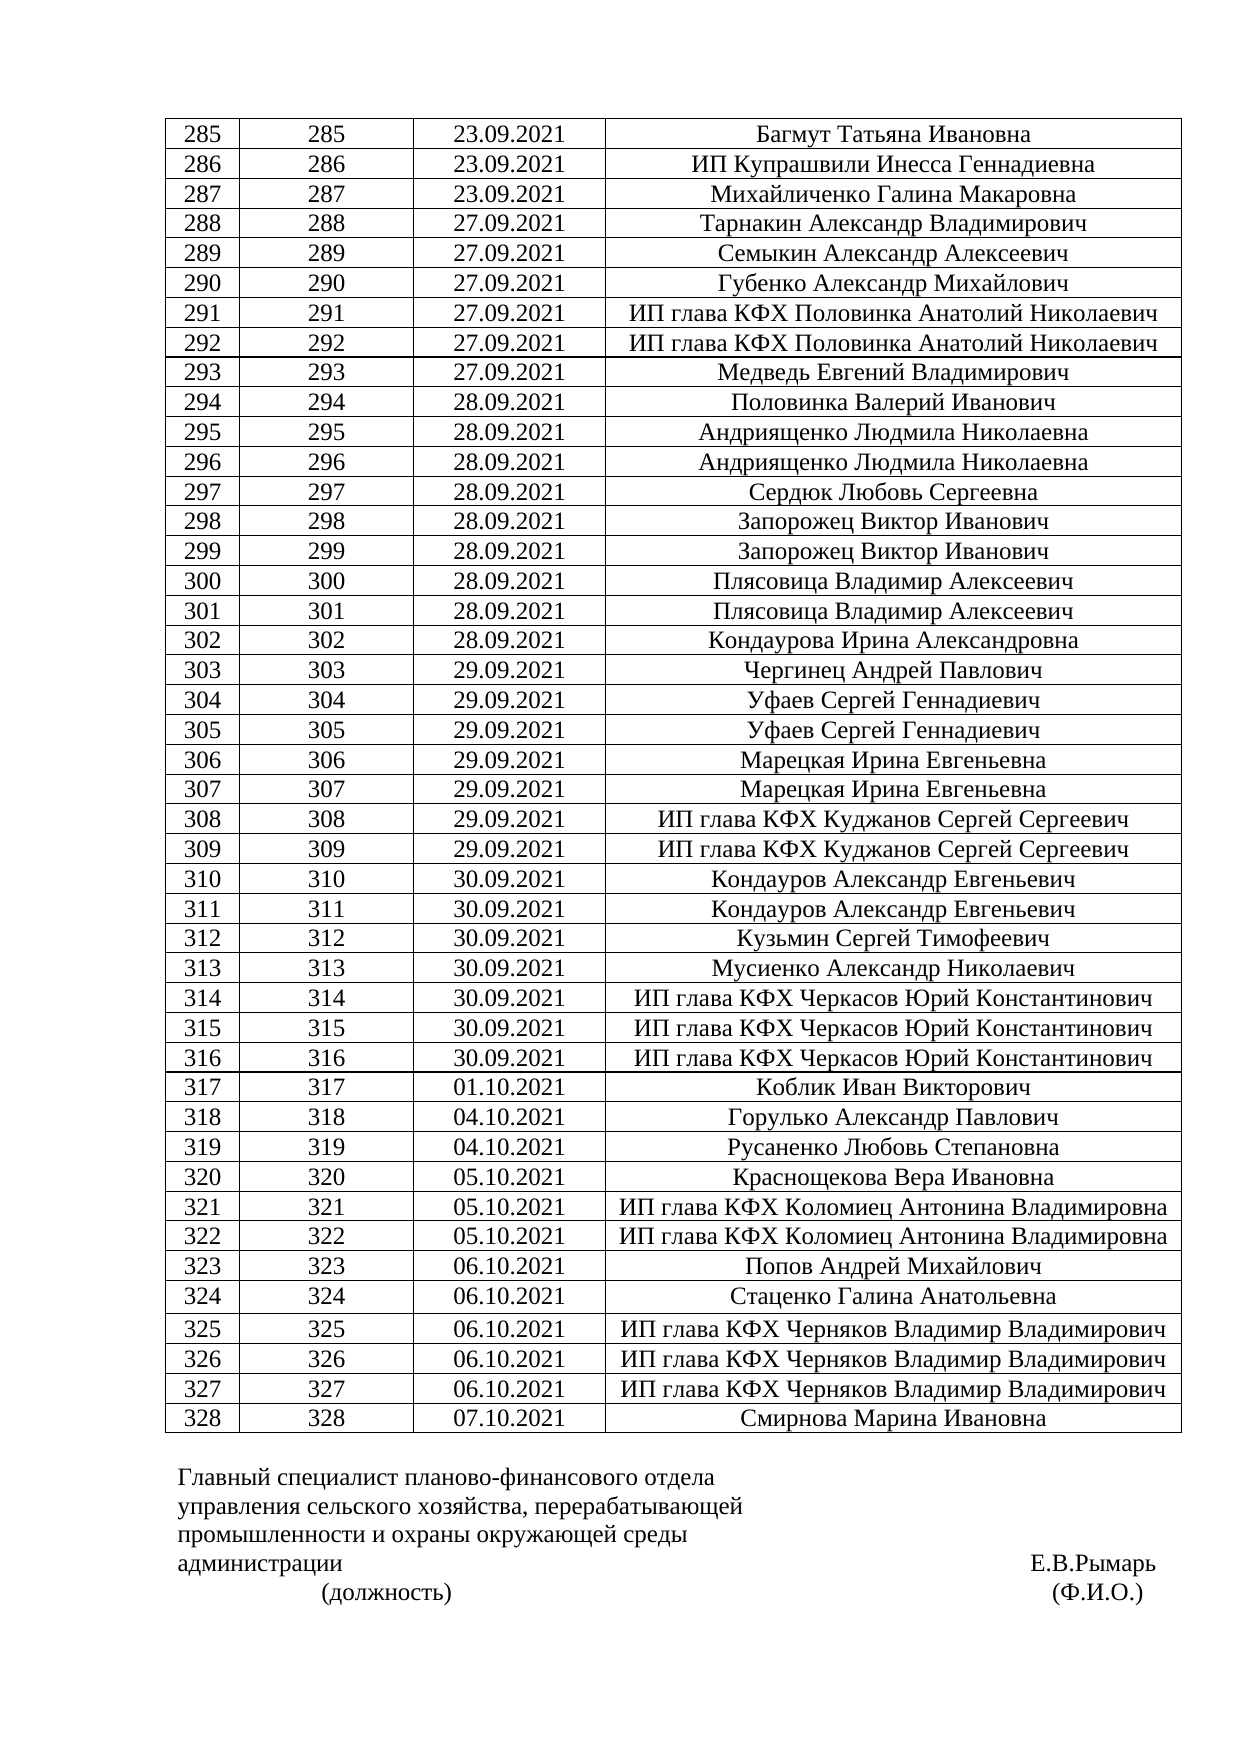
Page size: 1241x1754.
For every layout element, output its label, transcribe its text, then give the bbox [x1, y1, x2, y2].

table_cell 29.09.2021 [414, 834, 605, 863]
table_cell 289 [166, 238, 239, 267]
table_cell Кузьмин Сергей Тимофеевич [606, 924, 1181, 952]
table_cell 327 [240, 1374, 413, 1402]
table_cell 05.10.2021 [414, 1221, 605, 1250]
table_cell 291 [240, 298, 413, 327]
table_cell Русаненко Любовь Степановна [606, 1132, 1181, 1161]
table_cell 323 [166, 1251, 239, 1280]
table_cell 314 [166, 983, 239, 1012]
table_cell 07.10.2021 [414, 1404, 605, 1432]
table_cell 313 [240, 953, 413, 982]
table_cell 314 [240, 983, 413, 1012]
table_cell 321 [240, 1192, 413, 1220]
table_cell Марецкая Ирина Евгеньевна [606, 745, 1181, 773]
table_cell 23.09.2021 [414, 149, 605, 178]
table_cell Стаценко Галина Анатольевна [606, 1281, 1181, 1313]
table_cell 328 [166, 1404, 239, 1432]
table_cell 292 [240, 328, 413, 356]
table_cell 299 [240, 536, 413, 565]
table_cell 30.09.2021 [414, 864, 605, 893]
table_cell 308 [240, 804, 413, 833]
table_cell 320 [166, 1162, 239, 1191]
table_cell 06.10.2021 [414, 1314, 605, 1343]
table_cell 28.09.2021 [414, 536, 605, 565]
table_cell 288 [166, 209, 239, 237]
table_cell 325 [240, 1314, 413, 1343]
table_cell 308 [166, 804, 239, 833]
table_cell 306 [166, 745, 239, 773]
table_cell 04.10.2021 [414, 1132, 605, 1161]
table_cell 310 [240, 864, 413, 893]
table_cell 06.10.2021 [414, 1344, 605, 1373]
table_cell 28.09.2021 [414, 596, 605, 624]
table_cell 294 [166, 387, 239, 416]
table_cell 310 [166, 864, 239, 893]
text администрации Е.В.Рымарь [177, 1548, 1181, 1577]
table_cell 326 [166, 1344, 239, 1373]
table_cell 300 [166, 566, 239, 595]
table_cell 28.09.2021 [414, 387, 605, 416]
table_cell ИП глава КФХ Половинка Анатолий Николаевич [606, 328, 1181, 356]
table_cell Кондауров Александр Евгеньевич [606, 894, 1181, 922]
table_cell Кондаурова Ирина Александровна [606, 626, 1181, 654]
text промышленности и охраны окружающей среды [177, 1519, 1181, 1548]
table_cell 27.09.2021 [414, 268, 605, 297]
table_cell 285 [240, 119, 413, 148]
table_cell 307 [240, 775, 413, 803]
table_cell 29.09.2021 [414, 655, 605, 684]
table_cell 296 [240, 447, 413, 476]
table_cell 286 [240, 149, 413, 178]
table_cell Андриященко Людмила Николаевна [606, 447, 1181, 476]
table_cell 317 [240, 1073, 413, 1101]
table_cell ИП глава КФХ Черняков Владимир Владимирович [606, 1314, 1181, 1343]
table_cell 23.09.2021 [414, 119, 605, 148]
table_cell 301 [240, 596, 413, 624]
table_cell Плясовица Владимир Алексеевич [606, 566, 1181, 595]
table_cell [606, 119, 1181, 148]
table_cell ИП глава КФХ Черняков Владимир Владимирович [606, 1374, 1181, 1402]
table_cell ИП глава КФХ Куджанов Сергей Сергеевич [606, 834, 1181, 863]
text (должность) (Ф.И.О.) [177, 1577, 1181, 1606]
table_cell 28.09.2021 [414, 566, 605, 595]
table_cell 297 [166, 477, 239, 505]
table_cell Запорожец Виктор Иванович [606, 536, 1181, 565]
table_cell Мусиенко Александр Николаевич [606, 953, 1181, 982]
table_cell 06.10.2021 [414, 1281, 605, 1313]
table_cell 313 [166, 953, 239, 982]
table_cell 302 [166, 626, 239, 654]
table_cell 296 [166, 447, 239, 476]
table_cell 304 [240, 685, 413, 714]
table_cell 27.09.2021 [414, 298, 605, 327]
table_cell 317 [166, 1073, 239, 1101]
table_cell 327 [166, 1374, 239, 1402]
table_cell Кондауров Александр Евгеньевич [606, 864, 1181, 893]
table_cell 29.09.2021 [414, 775, 605, 803]
table_cell 27.09.2021 [414, 209, 605, 237]
table_cell 298 [166, 506, 239, 535]
table_cell 292 [166, 328, 239, 356]
table_cell ИП глава КФХ Половинка Анатолий Николаевич [606, 298, 1181, 327]
table_cell 28.09.2021 [414, 477, 605, 505]
table_cell 301 [166, 596, 239, 624]
table_cell 315 [166, 1013, 239, 1042]
table_cell 307 [166, 775, 239, 803]
table_cell ИП глава КФХ Коломиец Антонина Владимировна [606, 1192, 1181, 1220]
table_cell 287 [240, 179, 413, 207]
table_cell Запорожец Виктор Иванович [606, 506, 1181, 535]
table_cell 290 [240, 268, 413, 297]
table_cell 312 [166, 924, 239, 952]
table_cell Чергинец Андрей Павлович [606, 655, 1181, 684]
table_cell Михайличенко Галина Макаровна [606, 179, 1181, 207]
table_cell 304 [166, 685, 239, 714]
table_cell Половинка Валерий Иванович [606, 387, 1181, 416]
table_cell 303 [166, 655, 239, 684]
table_cell Андриященко Людмила Николаевна [606, 417, 1181, 446]
table_cell 290 [166, 268, 239, 297]
table_cell 305 [240, 715, 413, 744]
table_cell 286 [166, 149, 239, 178]
table_cell Попов Андрей Михайлович [606, 1251, 1181, 1280]
table_cell 320 [240, 1162, 413, 1191]
table_cell 06.10.2021 [414, 1251, 605, 1280]
table_cell 322 [166, 1221, 239, 1250]
table_cell 30.09.2021 [414, 1043, 605, 1071]
table_cell ИП глава КФХ Черняков Владимир Владимирович [606, 1344, 1181, 1373]
table_cell 288 [240, 209, 413, 237]
table_cell 321 [166, 1192, 239, 1220]
table_cell 28.09.2021 [414, 626, 605, 654]
table_cell 319 [166, 1132, 239, 1161]
table_cell 30.09.2021 [414, 1013, 605, 1042]
table_cell 295 [166, 417, 239, 446]
table_cell 23.09.2021 [414, 179, 605, 207]
table_cell 27.09.2021 [414, 328, 605, 356]
table_cell 315 [240, 1013, 413, 1042]
table_cell 285 [166, 119, 239, 148]
table_cell Горулько Александр Павлович [606, 1102, 1181, 1131]
table_cell 289 [240, 238, 413, 267]
table_cell 04.10.2021 [414, 1102, 605, 1131]
table_cell 324 [166, 1281, 239, 1313]
table_cell 28.09.2021 [414, 447, 605, 476]
table_cell 05.10.2021 [414, 1162, 605, 1191]
table_cell 305 [166, 715, 239, 744]
table_cell 300 [240, 566, 413, 595]
table_cell 322 [240, 1221, 413, 1250]
table_cell 287 [166, 179, 239, 207]
table_cell 297 [240, 477, 413, 505]
table_cell 318 [240, 1102, 413, 1131]
table_cell 01.10.2021 [414, 1073, 605, 1101]
table_cell 29.09.2021 [414, 685, 605, 714]
table_cell 312 [240, 924, 413, 952]
table_cell 291 [166, 298, 239, 327]
table_cell Марецкая Ирина Евгеньевна [606, 775, 1181, 803]
table_cell 309 [166, 834, 239, 863]
table_cell 323 [240, 1251, 413, 1280]
table_cell ИП глава КФХ Черкасов Юрий Константинович [606, 1043, 1181, 1071]
table_cell 311 [166, 894, 239, 922]
table_cell Сердюк Любовь Сергеевна [606, 477, 1181, 505]
table_cell 27.09.2021 [414, 358, 605, 386]
table_cell Губенко Александр Михайлович [606, 268, 1181, 297]
table_cell 325 [166, 1314, 239, 1343]
table_cell ИП глава КФХ Коломиец Антонина Владимировна [606, 1221, 1181, 1250]
table_cell Краснощекова Вера Ивановна [606, 1162, 1181, 1191]
table_cell ИП глава КФХ Черкасов Юрий Константинович [606, 983, 1181, 1012]
text управления сельского хозяйства, перерабатывающей [177, 1491, 1181, 1519]
table_cell ИП глава КФХ Куджанов Сергей Сергеевич [606, 804, 1181, 833]
table_cell 318 [166, 1102, 239, 1131]
table_cell Уфаев Сергей Геннадиевич [606, 685, 1181, 714]
table_cell 29.09.2021 [414, 745, 605, 773]
table_cell 324 [240, 1281, 413, 1313]
table_cell Медведь Евгений Владимирович [606, 358, 1181, 386]
table_cell Плясовица Владимир Алексеевич [606, 596, 1181, 624]
table_cell 303 [240, 655, 413, 684]
table_cell Семыкин Александр Алексеевич [606, 238, 1181, 267]
table_cell 30.09.2021 [414, 894, 605, 922]
table_cell 30.09.2021 [414, 924, 605, 952]
table_cell 328 [240, 1404, 413, 1432]
table_cell 309 [240, 834, 413, 863]
table_cell 27.09.2021 [414, 238, 605, 267]
table_cell 311 [240, 894, 413, 922]
table_cell Коблик Иван Викторович [606, 1073, 1181, 1101]
table_cell 319 [240, 1132, 413, 1161]
table_cell 298 [240, 506, 413, 535]
table_cell 05.10.2021 [414, 1192, 605, 1220]
table_cell ИП глава КФХ Черкасов Юрий Константинович [606, 1013, 1181, 1042]
table_cell 316 [240, 1043, 413, 1071]
table_cell 293 [240, 358, 413, 386]
table_cell ИП Купрашвили Инесса Геннадиевна [606, 149, 1181, 178]
table_cell 295 [240, 417, 413, 446]
table_cell Тарнакин Александр Владимирович [606, 209, 1181, 237]
table_cell 293 [166, 358, 239, 386]
table_cell 28.09.2021 [414, 506, 605, 535]
table_cell 28.09.2021 [414, 417, 605, 446]
table_cell Уфаев Сергей Геннадиевич [606, 715, 1181, 744]
table_cell 30.09.2021 [414, 953, 605, 982]
table_cell 299 [166, 536, 239, 565]
table_cell 30.09.2021 [414, 983, 605, 1012]
table_cell 29.09.2021 [414, 804, 605, 833]
table_cell 326 [240, 1344, 413, 1373]
table_cell Смирнова Марина Ивановна [606, 1404, 1181, 1432]
table_cell 29.09.2021 [414, 715, 605, 744]
table_cell 306 [240, 745, 413, 773]
table_cell 316 [166, 1043, 239, 1071]
table_cell 302 [240, 626, 413, 654]
text Главный специалист планово-финансового отдела [177, 1462, 1181, 1491]
table_cell 06.10.2021 [414, 1374, 605, 1402]
table_cell 294 [240, 387, 413, 416]
